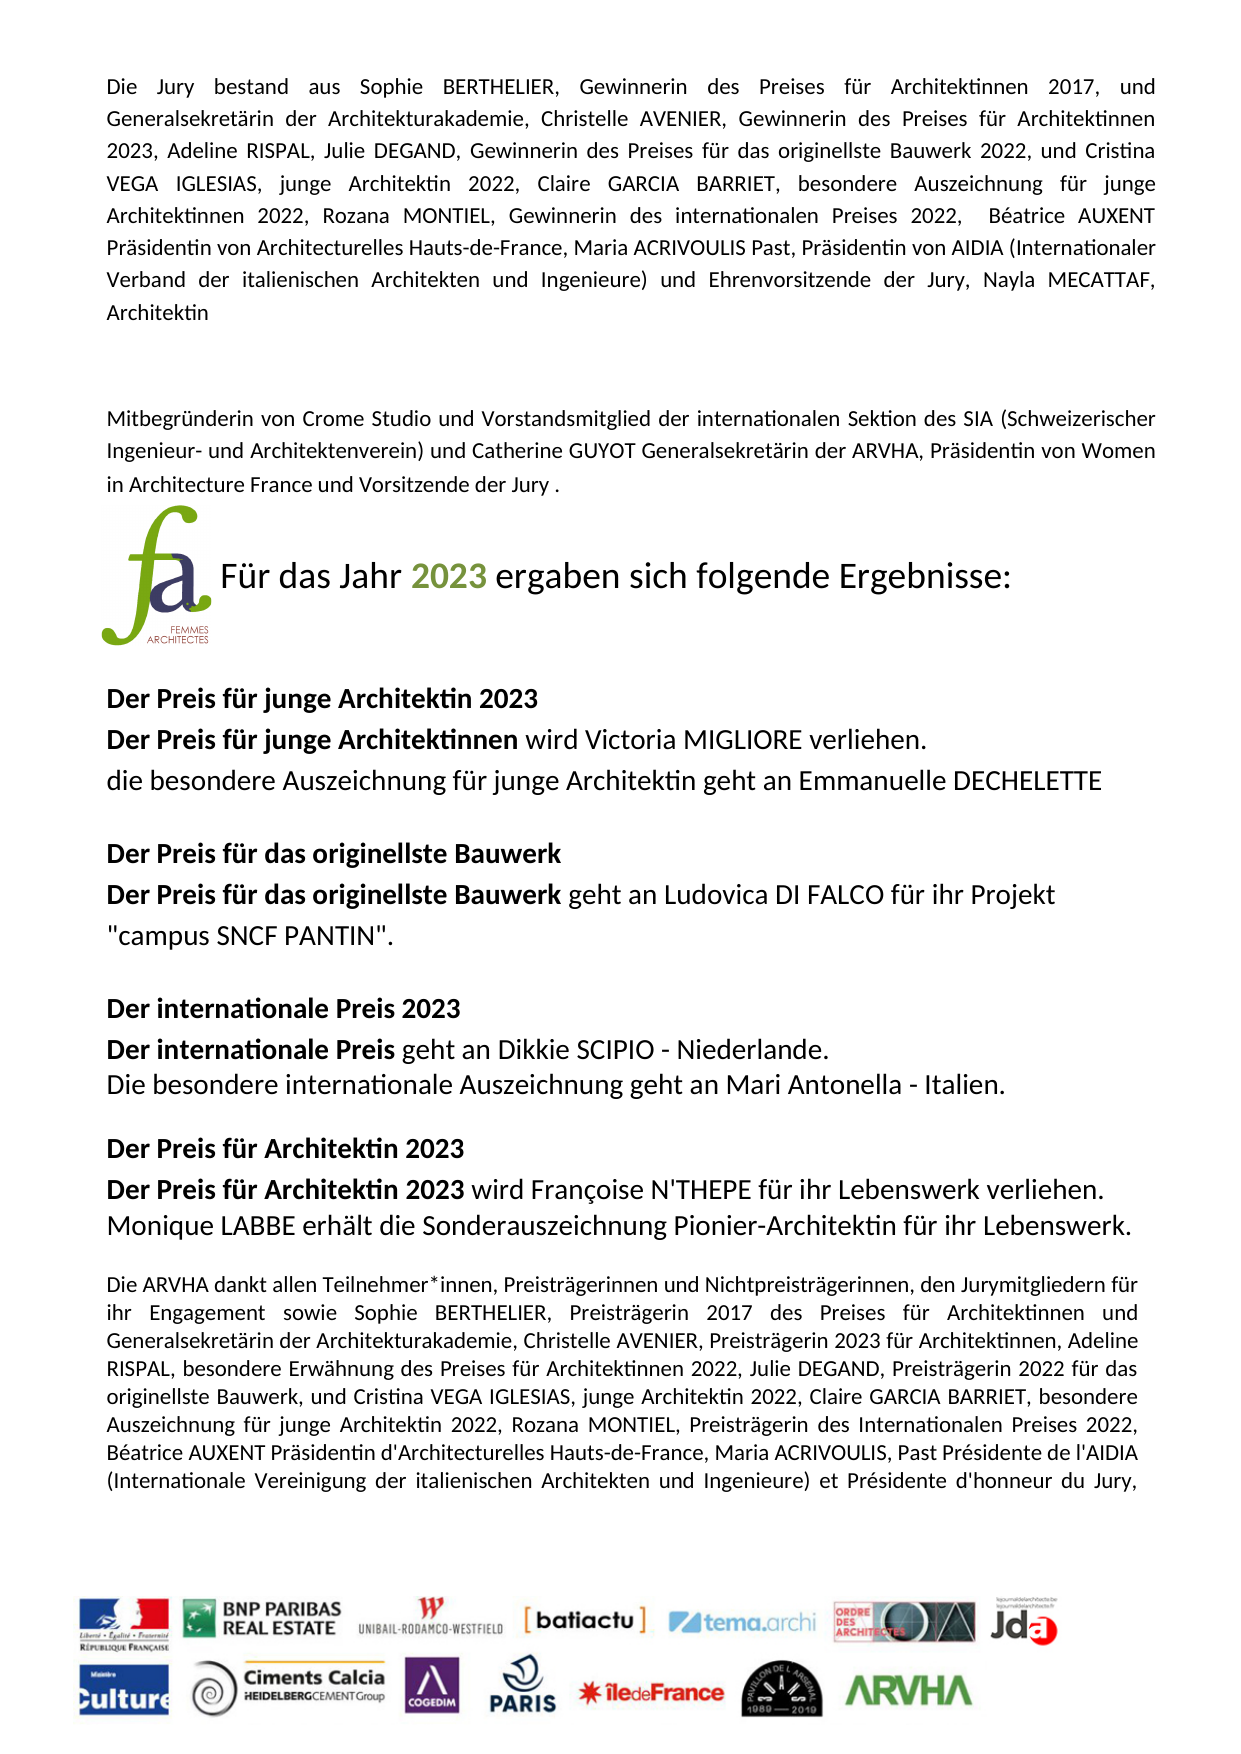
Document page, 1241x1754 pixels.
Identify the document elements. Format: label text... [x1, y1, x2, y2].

text Monique LABBE erhält die Sonderauszeichnung Pionier-Architektin für ihr Lebenswerk. [106, 1207, 1140, 1242]
text Der Preis für Architektin 2023 [106, 1130, 1140, 1166]
text Der Preis für das originellste Bauwerk geht an Ludovica DI FALCO für ihr Projekt "campus SNCF PANTIN". [106, 876, 1140, 952]
picture [73, 1596, 1125, 1725]
text Der Preis für Architektin 2023 wird Françoise N'THEPE für ihr Lebenswerk verliehen. [106, 1171, 1140, 1207]
text Der Preis für das originellste Bauwerk [106, 835, 1140, 871]
text Der internationale Preis geht an Dikkie SCIPIO - Niederlande. [106, 1031, 1140, 1066]
text Der Preis für junge Architektin 2023 [106, 680, 1140, 716]
text Der internationale Preis 2023 [106, 990, 1140, 1026]
picture [101, 505, 212, 646]
text Mitbegründerin von Crome Studio und Vorstandsmitglied der internationalen Sektion des SIA (Schweizerischer Ingenieur- und Architektenverein) und Catherine GUYOT Generalsekretärin der ARVHA, Präsidentin von Women in Architecture France und Vorsitzende der Jury . [106, 404, 1157, 499]
text die besondere Auszeichnung für junge Architektin geht an Emmanuelle DECHELETTE [106, 762, 1140, 797]
text Die besondere internationale Auszeichnung geht an Mari Antonella - Italien. [106, 1066, 1140, 1102]
text Die Jury bestand aus Sophie BERTHELIER, Gewinnerin des Preises für Architektinnen 2017, und Generalsekretärin der Architekturakademie, Christelle AVENIER, Gewinnerin des Preises für Architektinnen 2023, Adeline RISPAL, Julie DEGAND, Gewinnerin des Preises für das originellste Bauwerk 2022, und Cristina VEGA IGLESIAS, junge Architektin 2022, Claire GARCIA BARRIET, besondere Auszeichnung für junge Architektinnen 2022, Rozana MONTIEL, Gewinnerin des internationalen Preises 2022, Béatrice AUXENT Präsidentin von Architecturelles Hauts-de-France, Maria ACRIVOULIS Past, Präsidentin von AIDIA (Internationaler Verband der italienischen Architekten und Ingenieure) und Ehrenvorsitzende der Jury, Nayla MECATTAF, Architektin [106, 72, 1157, 326]
text Für das Jahr 2023 ergaben sich folgende Ergebnisse: [212, 552, 1157, 598]
text Der Preis für junge Architektinnen wird Victoria MIGLIORE verliehen. [106, 721, 1140, 756]
